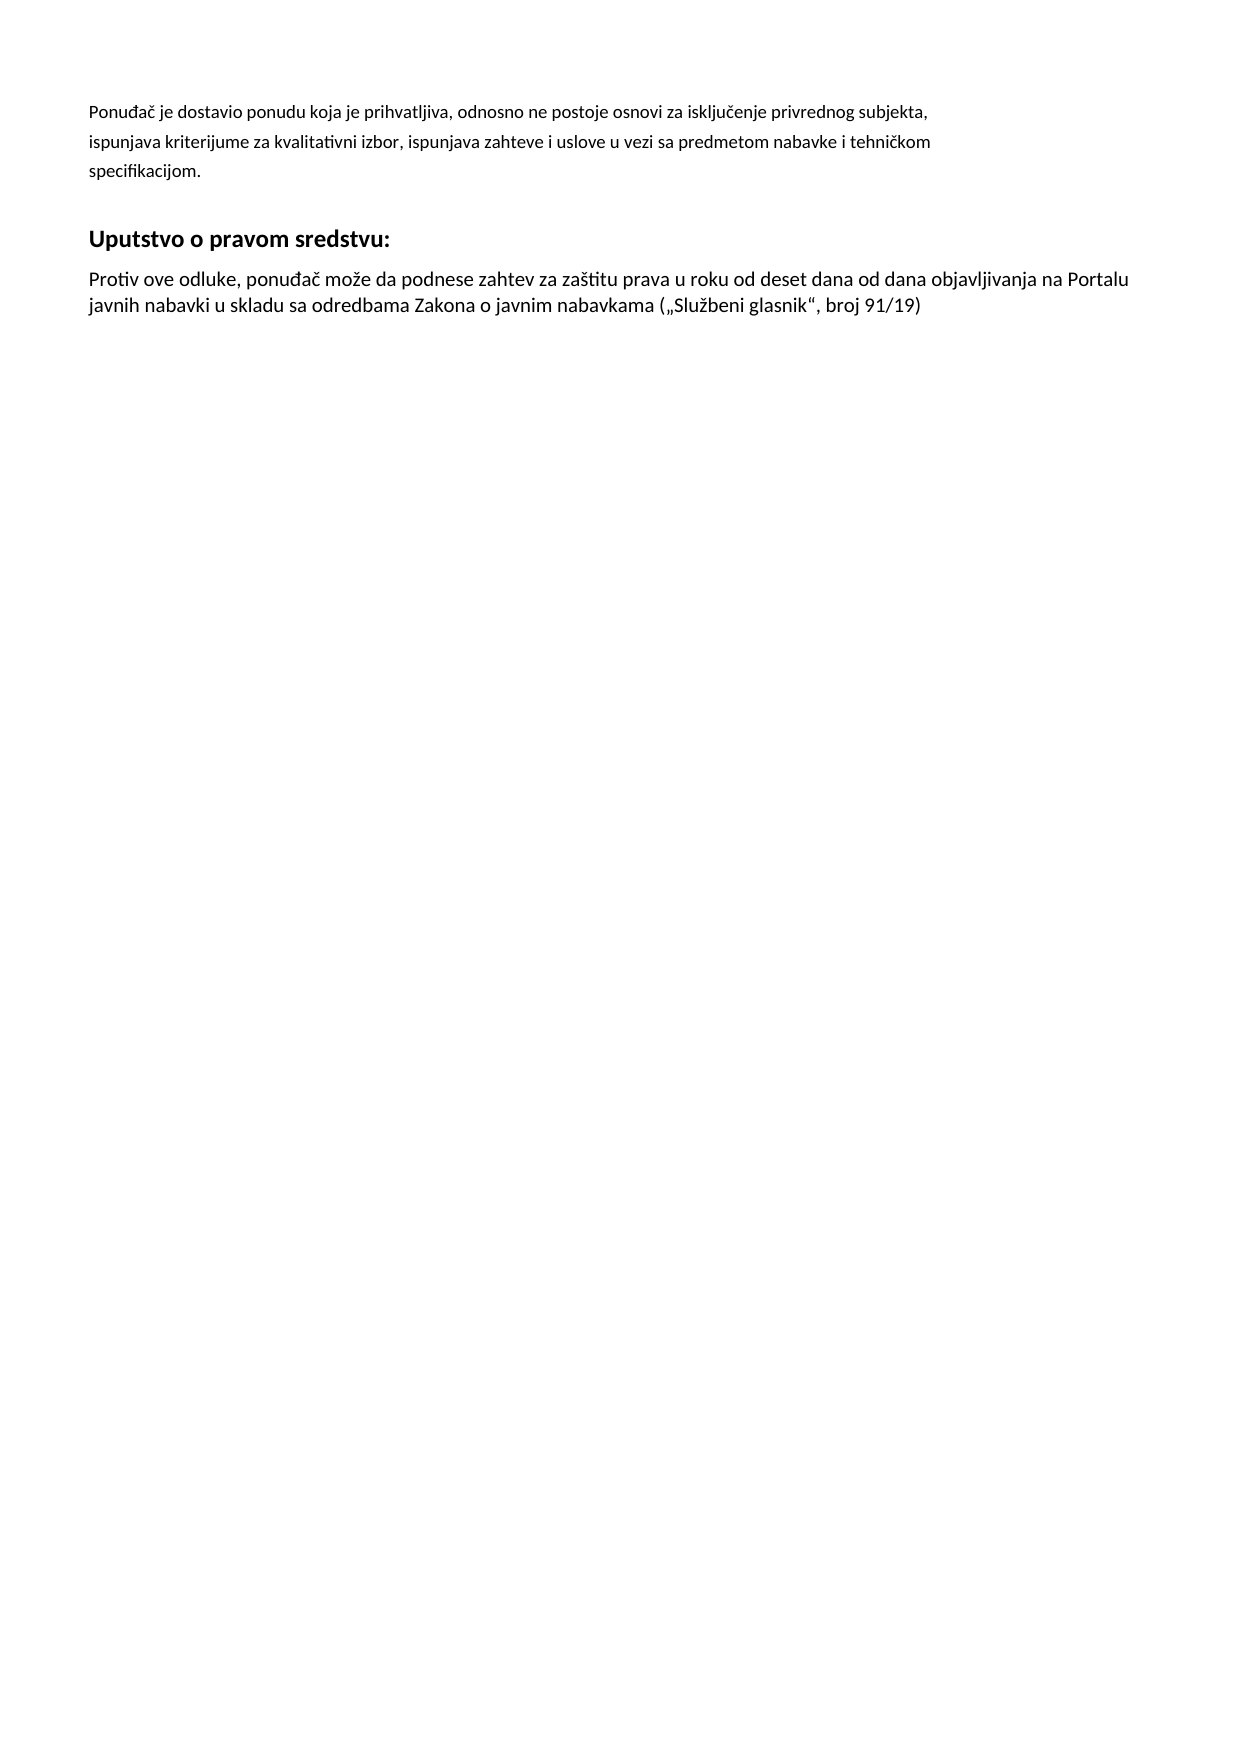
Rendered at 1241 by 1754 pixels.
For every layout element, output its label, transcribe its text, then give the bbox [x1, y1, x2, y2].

text Protiv ove odluke, ponuđač može da podnese zahtev za zaštitu prava u roku od deset dana od dana objavljivanja na Portalu javnih nabavki u skladu sa odredbama Zakona o javnim nabavkama („Službeni glasnik“, broj 91/19) [89, 267, 1152, 317]
text specifikacijom. [89, 159, 1152, 182]
text Uputstvo o pravom sredstvu: [89, 224, 1152, 254]
text ispunjava kriterijume za kvalitativni izbor, ispunjava zahteve i uslove u vezi sa predmetom nabavke i tehničkom [89, 130, 1152, 153]
text Ponuđač je dostavio ponudu koja je prihvatljiva, odnosno ne postoje osnovi za isključenje privrednog subjekta, [89, 101, 1152, 124]
